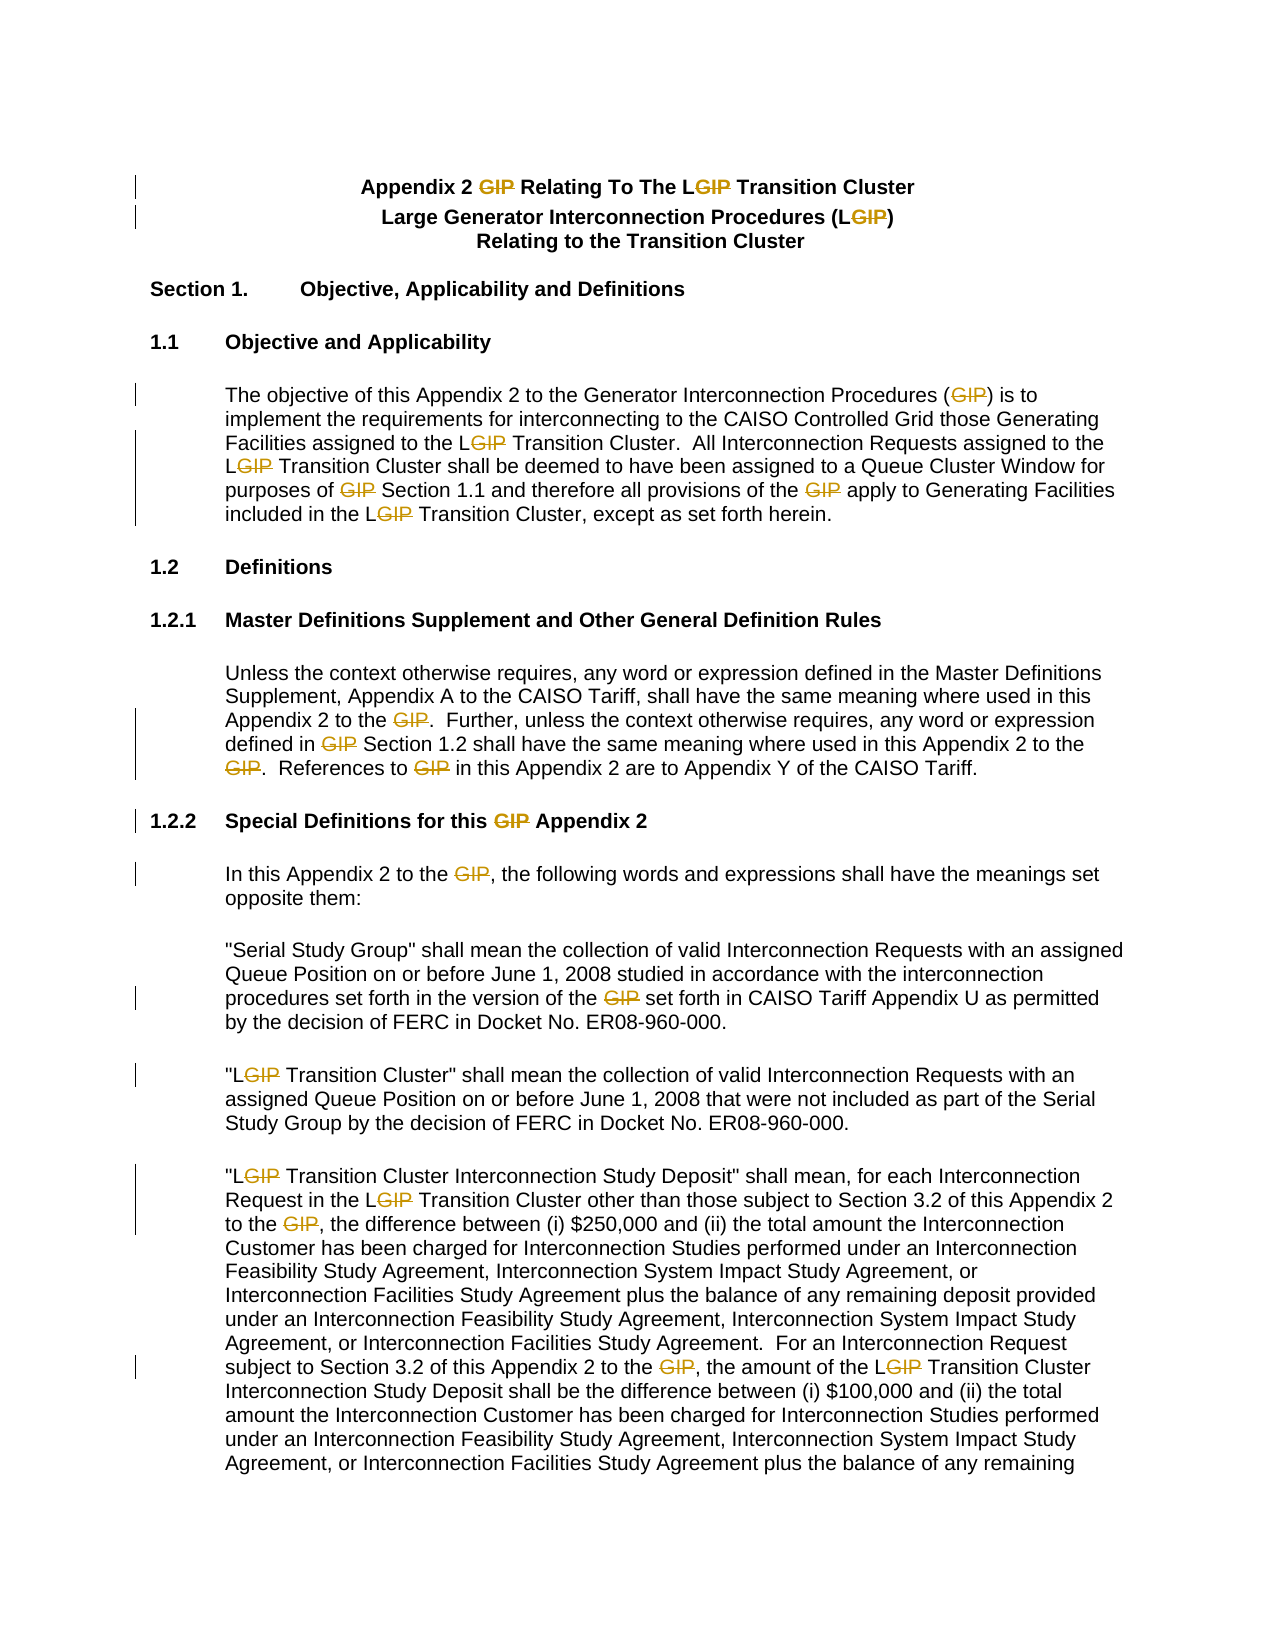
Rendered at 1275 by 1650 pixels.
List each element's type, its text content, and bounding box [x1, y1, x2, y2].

text Relating to the Transition Cluster [150, 229, 1125, 253]
text The objective of this Appendix 2 to the Generator Interconnection Procedures () is to implement the requirements for interconnecting to the CAISO Controlled Grid those Generating Facilities assigned to the L Transition Cluster. All Interconnection Requests assigned to the L Transition Cluster shall be deemed to have been assigned to a Queue Cluster Window for purposes of Section 1.1 and therefore all provisions of the apply to Generating Facilities included in the L Transition Cluster, except as set forth herein. [225, 382, 1125, 526]
text "L Transition Cluster" shall mean the collection of valid Interconnection Requests with an assigned Queue Position on or before June 1, 2008 that were not included as part of the Serial Study Group by the decision of FERC in Docket No. ER08-960-000. [225, 1063, 1125, 1135]
text In this Appendix 2 to the , the following words and expressions shall have the meanings set opposite them: [225, 862, 1125, 909]
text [225, 1163, 1125, 1475]
text "Serial Study Group" shall mean the collection of valid Interconnection Requests with an assigned Queue Position on or before June 1, 2008 studied in accordance with the interconnection procedures set forth in the version of the set forth in CAISO Tariff Appendix U as permitted by the decision of FERC in Docket No. ER08-960-000. [225, 938, 1125, 1034]
text 1.1 Objective and Applicability [150, 330, 1125, 354]
text Unless the context otherwise requires, any word or expression defined in the Master Definitions Supplement, Appendix A to the CAISO Tariff, shall have the same meaning where used in this Appendix 2 to the . Further, unless the context otherwise requires, any word or expression defined in Section 1.2 shall have the same meaning where used in this Appendix 2 to the . References to in this Appendix 2 are to Appendix Y of the CAISO Tariff. [225, 660, 1125, 780]
text 1.2 Definitions [150, 555, 1125, 579]
text Section 1. Objective, Applicability and Definitions [150, 277, 1125, 301]
text 1.2.2 Special Definitions for this Appendix 2 [150, 809, 1125, 833]
text 1.2.1 Master Definitions Supplement and Other General Definition Rules [150, 608, 1125, 632]
text Large Generator Interconnection Procedures (L) [150, 205, 1125, 229]
subtitle Appendix 2 Relating To The L Transition Cluster [150, 175, 1125, 199]
